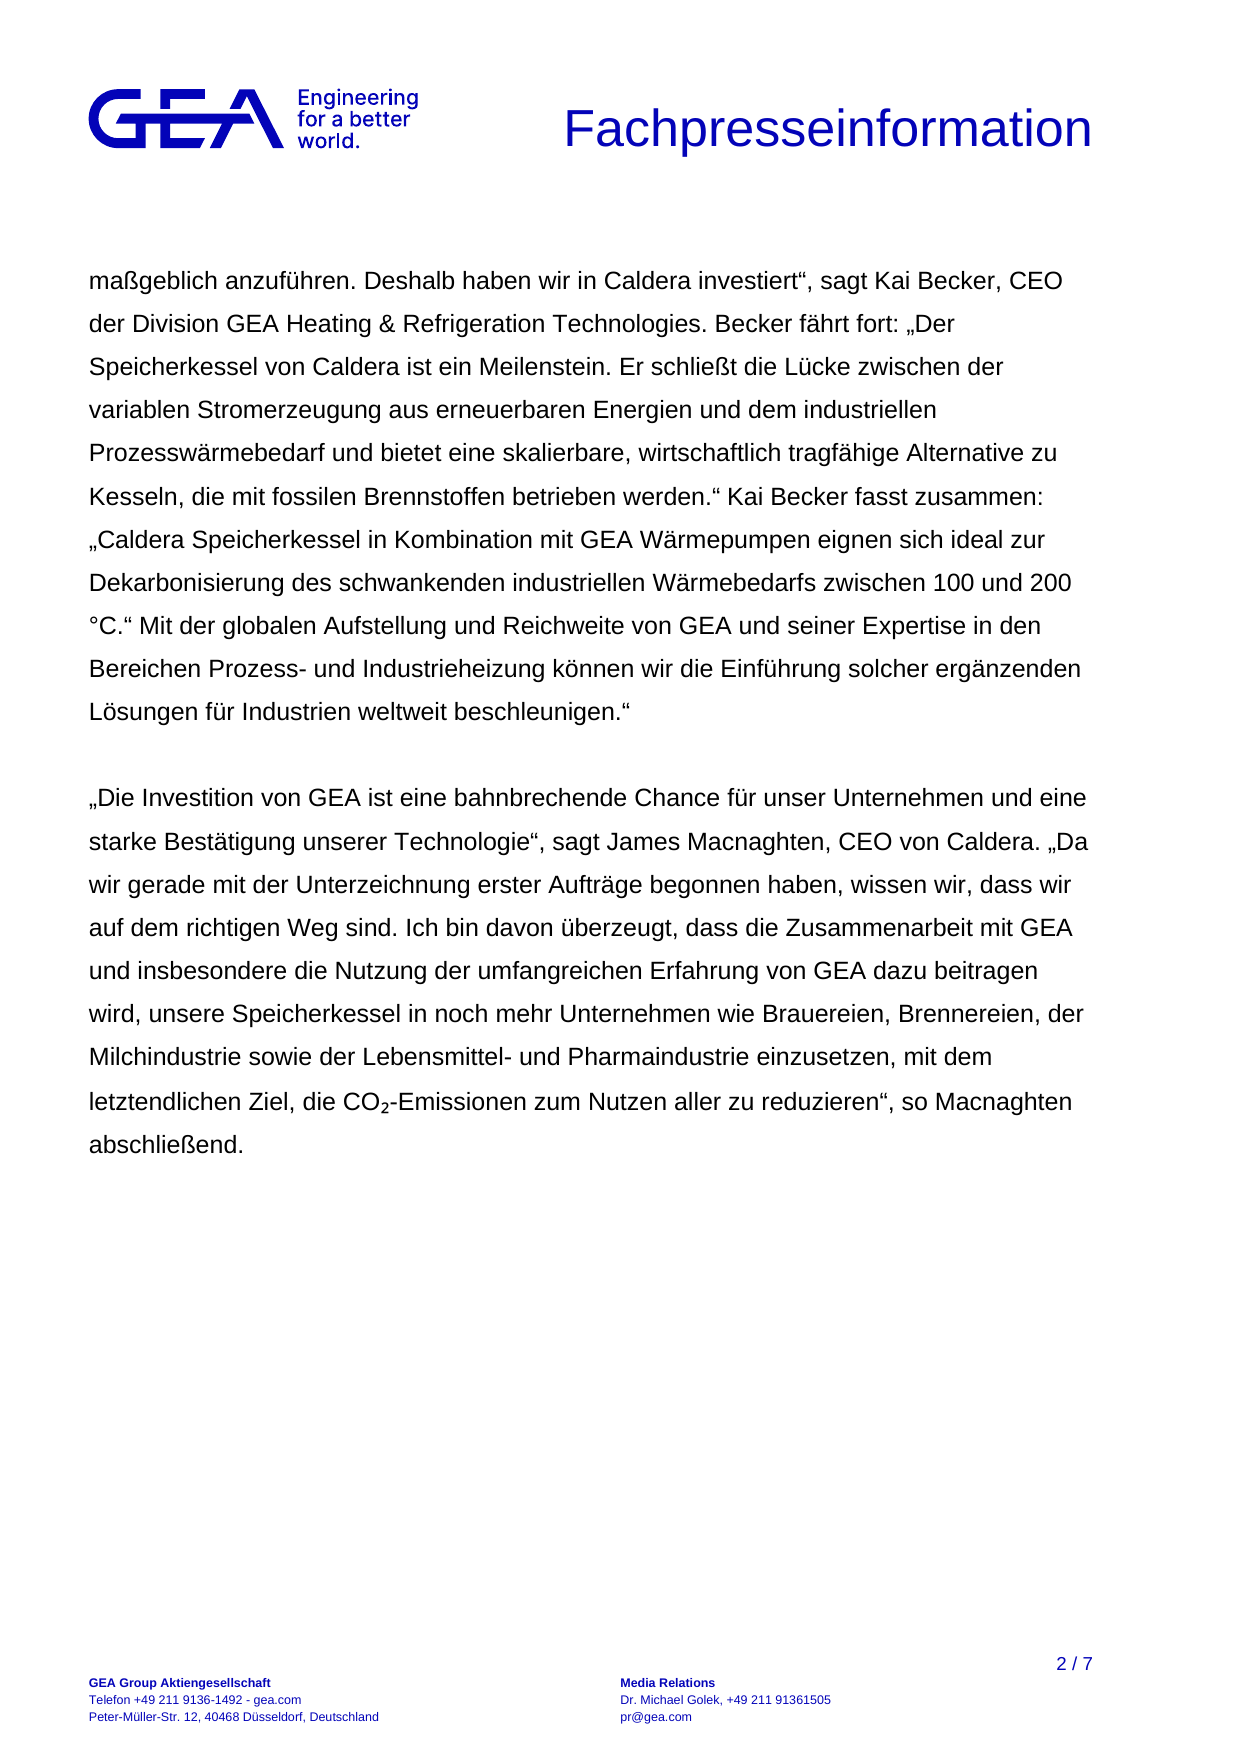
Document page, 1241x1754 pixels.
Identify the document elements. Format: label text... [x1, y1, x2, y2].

text „Die Investition von GEA ist eine bahnbrechende Chance für unser Unternehmen und eine starke Bestätigung unserer Technologie“, sagt James Macnaghten, CEO von Caldera. „Da wir gerade mit der Unterzeichnung erster Aufträge begonnen haben, wissen wir, dass wir auf dem richtigen Weg sind. Ich bin davon überzeugt, dass die Zusammenarbeit mit GEA und insbesondere die Nutzung der umfangreichen Erfahrung von GEA dazu beitragen wird, unsere Speicherkessel in noch mehr Unternehmen wie Brauereien, Brennereien, der Milchindustrie sowie der Lebensmittel- und Pharmaindustrie einzusetzen, mit dem letztendlichen Ziel, die CO₂-Emissionen zum Nutzen aller zu reduzieren“, so Macnaghten abschließend. [89, 783, 1093, 1159]
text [89, 266, 1093, 726]
